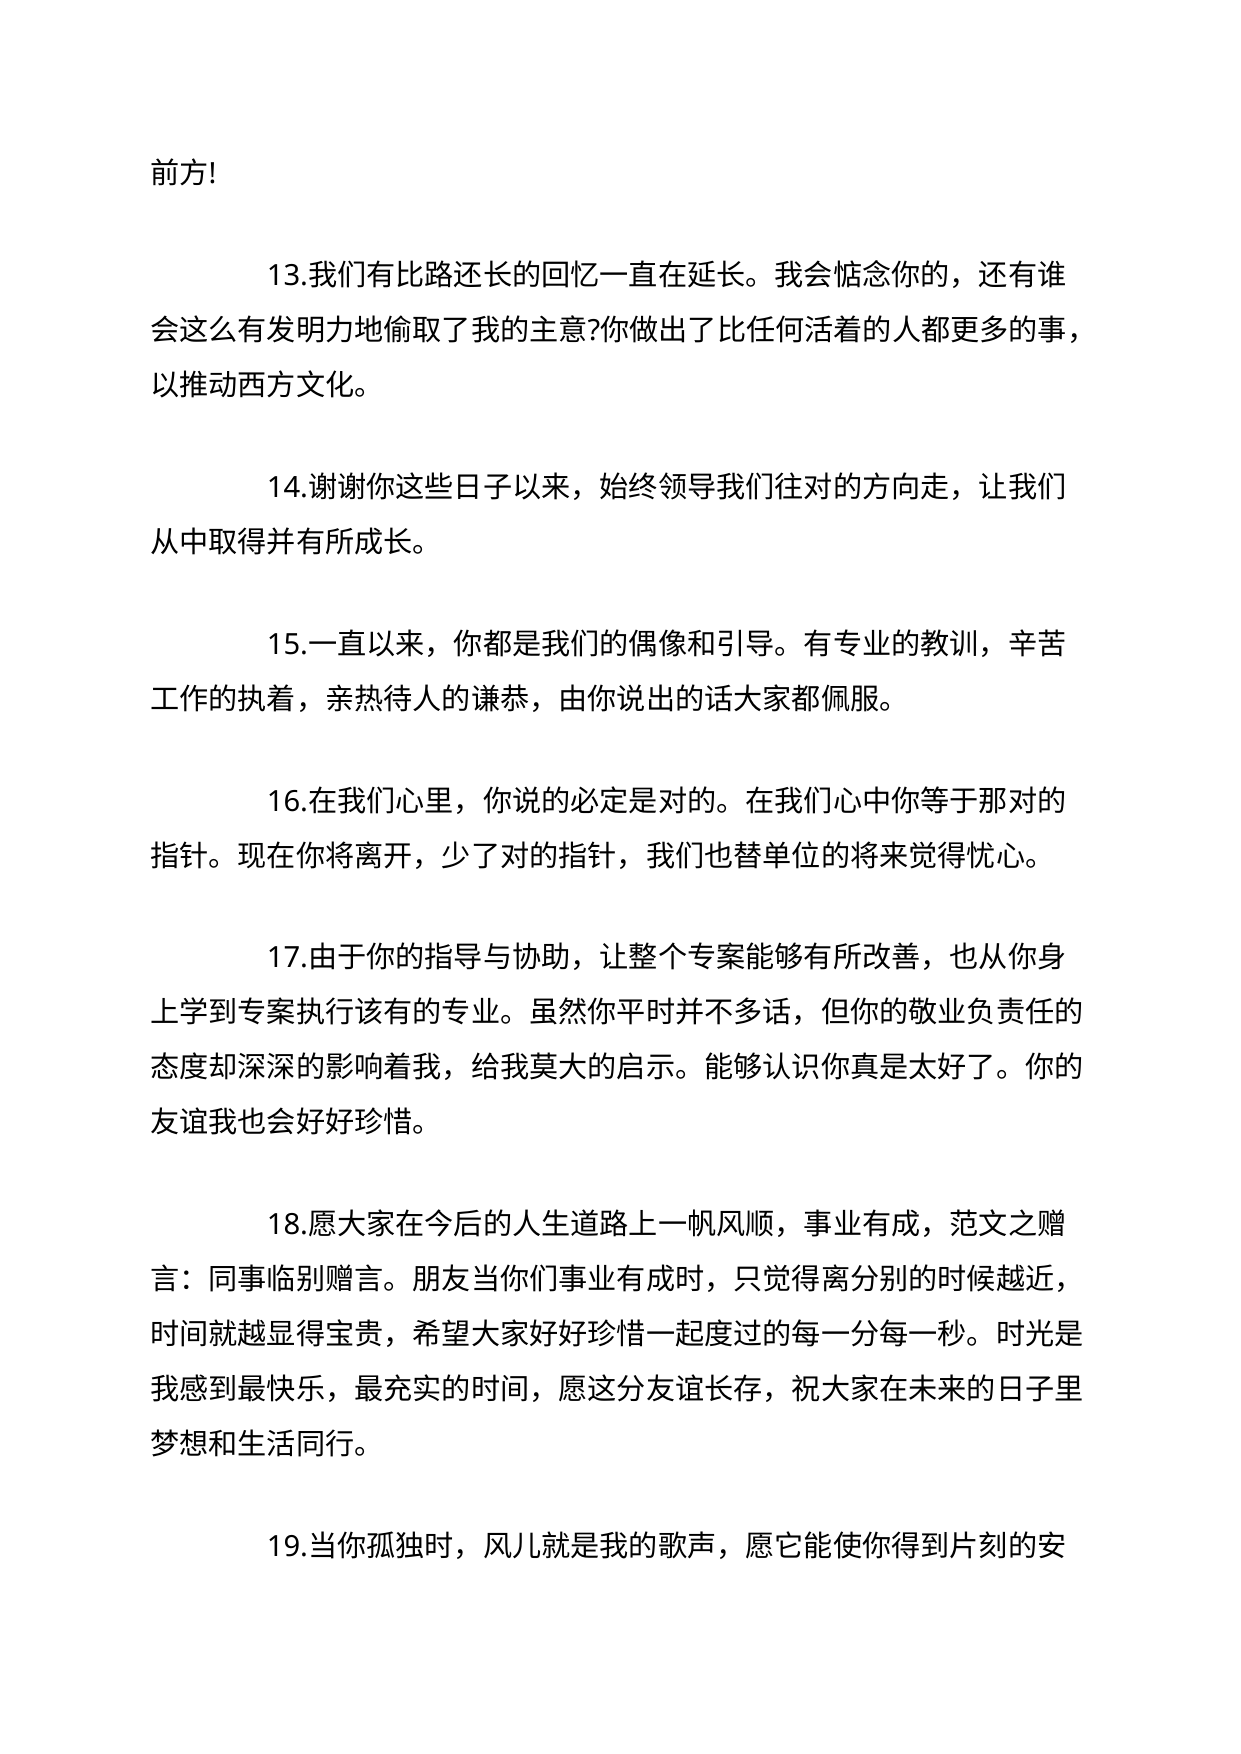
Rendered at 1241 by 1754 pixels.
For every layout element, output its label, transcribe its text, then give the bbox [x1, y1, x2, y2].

text 17.由于你的指导与协助，让整个专案能够有所改善，也从你身上学到专案执行该有的专业。虽然你平时并不多话，但你的敬业负责任的态度却深深的影响着我，给我莫大的启示。能够认识你真是太好了。你的友谊我也会好好珍惜。 [150, 934, 1090, 1141]
text 13.我们有比路还长的回忆一直在延长。我会惦念你的，还有谁会这么有发明力地偷取了我的主意?你做出了比任何活着的人都更多的事，以推动西方文化。 [150, 252, 1090, 404]
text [150, 1522, 1090, 1564]
text 14.谢谢你这些日子以来，始终领导我们往对的方向走，让我们从中取得并有所成长。 [150, 464, 1090, 561]
text 15.一直以来，你都是我们的偶像和引导。有专业的教训，辛苦工作的执着，亲热待人的谦恭，由你说出的话大家都佩服。 [150, 621, 1090, 718]
text 16.在我们心里，你说的必定是对的。在我们心中你等于那对的指针。现在你将离开，少了对的指针，我们也替单位的将来觉得忧心。 [150, 777, 1090, 874]
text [150, 150, 1090, 192]
text 18.愿大家在今后的人生道路上一帆风顺，事业有成，范文之赠言：同事临别赠言。朋友当你们事业有成时，只觉得离分别的时候越近，时间就越显得宝贵，希望大家好好珍惜一起度过的每一分每一秒。时光是我感到最快乐，最充实的时间，愿这分友谊长存，祝大家在未来的日子里梦想和生活同行。 [150, 1201, 1090, 1463]
